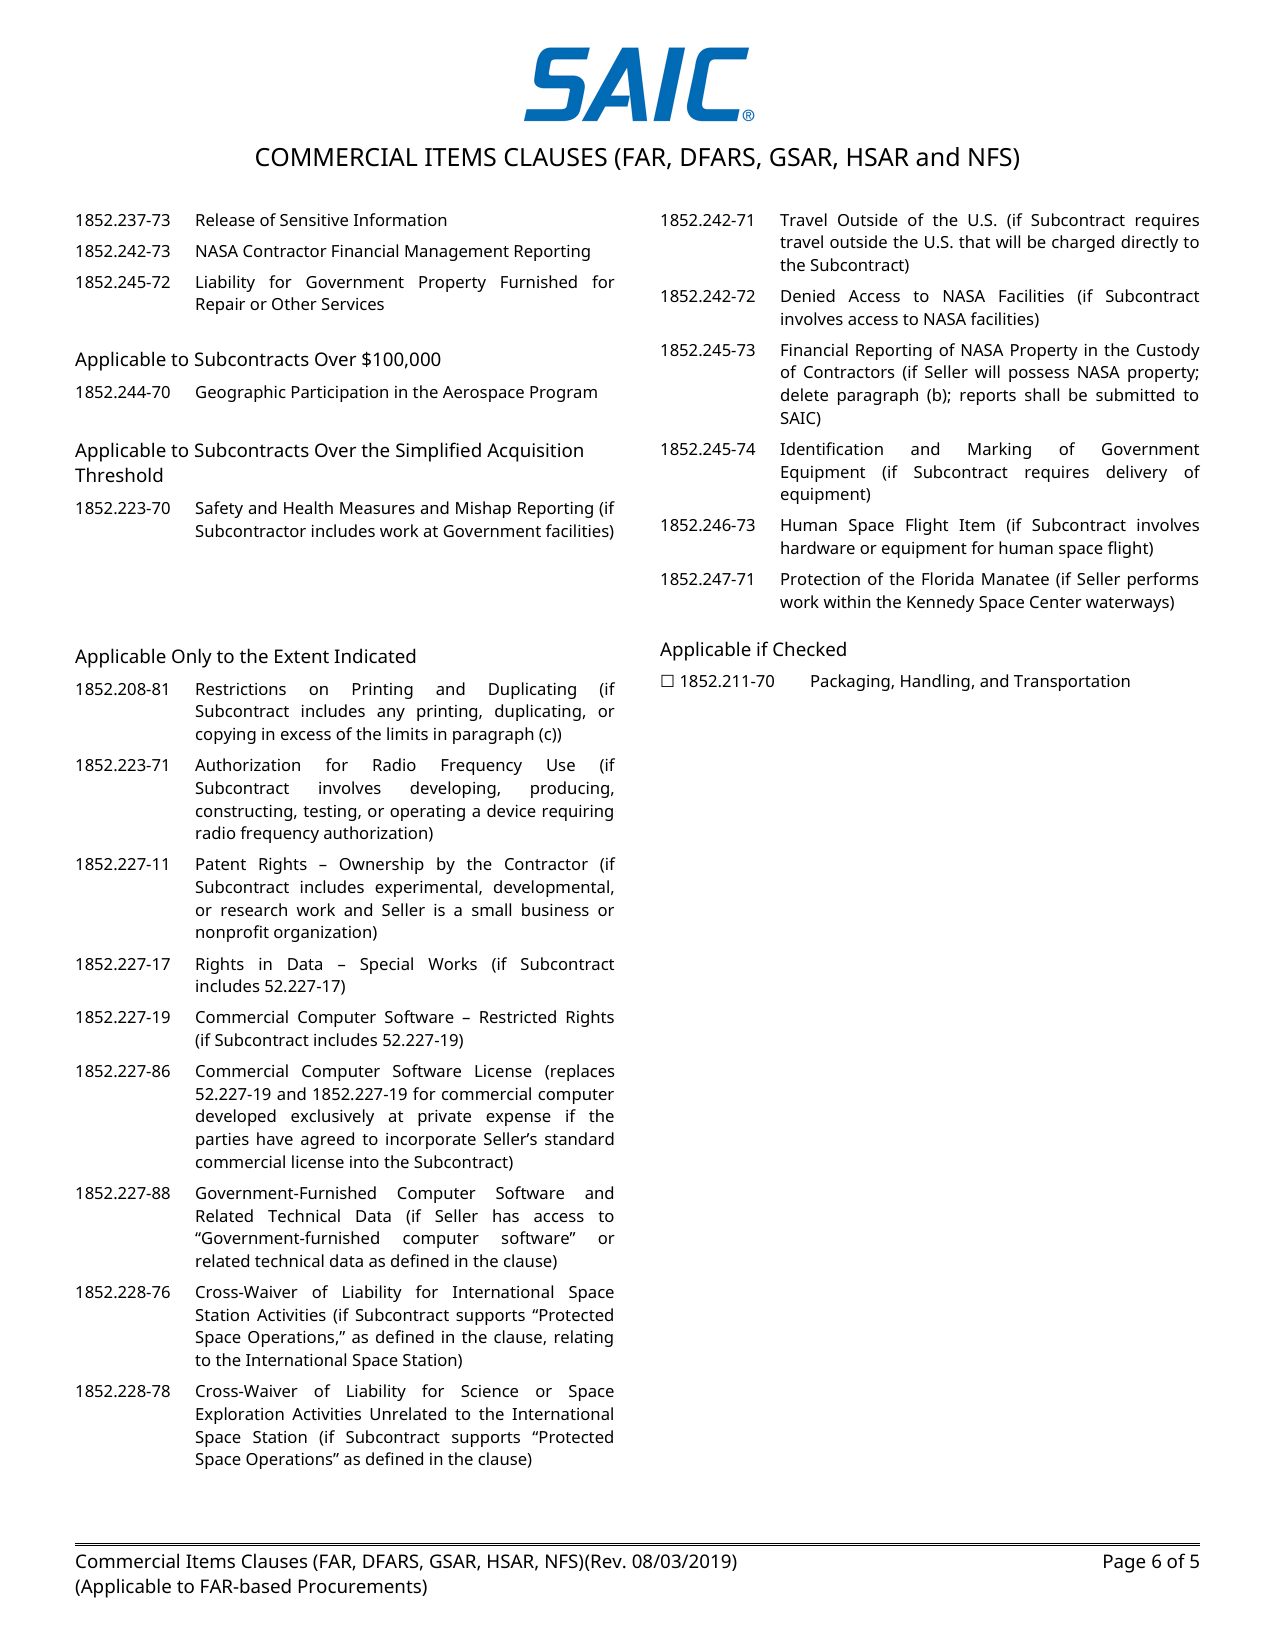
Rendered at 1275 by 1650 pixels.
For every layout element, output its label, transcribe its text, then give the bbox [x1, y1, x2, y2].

text 1852.237-73 Release of Sensitive Information [75, 208, 615, 231]
text 1852.228-78 Cross-Waiver of Liability for Science or Space Exploration Activities Unrelated to the International Space Station (if Subcontract supports “Protected Space Operations” as defined in the clause) [75, 1380, 615, 1471]
text 1852.227-86 Commercial Computer Software License (replaces 52.227-19 and 1852.227-19 for commercial computer developed exclusively at private expense if the parties have agreed to incorporate Seller’s standard commercial license into the Subcontract) [75, 1059, 615, 1173]
picture [506, 28, 769, 140]
text 1852.245-74 Identification and Marking of Government Equipment (if Subcontract requires delivery of equipment) [660, 437, 1200, 506]
text 1852.211-70 Packaging, Handling, and Transportation [660, 670, 1200, 692]
text 1852.246-73 Human Space Flight Item (if Subcontract involves hardware or equipment for human space flight) [660, 514, 1200, 559]
text Applicable to Subcontracts Over the Simplified Acquisition Threshold [75, 437, 615, 488]
text 1852.227-19 Commercial Computer Software – Restricted Rights (if Subcontract includes 52.227-19) [75, 1006, 615, 1051]
text 1852.227-88 Government-Furnished Computer Software and Related Technical Data (if Seller has access to “Government-furnished computer software” or related technical data as defined in the clause) [75, 1181, 615, 1272]
text 1852.208-81 Restrictions on Printing and Duplicating (if Subcontract includes any printing, duplicating, or copying in excess of the limits in paragraph (c)) [75, 677, 615, 745]
text 1852.223-70 Safety and Health Measures and Mishap Reporting (if Subcontractor includes work at Government facilities) [75, 496, 615, 542]
text 1852.242-73 NASA Contractor Financial Management Reporting [75, 239, 615, 262]
text 1852.223-71 Authorization for Radio Frequency Use (if Subcontract involves developing, producing, constructing, testing, or operating a device requiring radio frequency authorization) [75, 754, 615, 844]
text Applicable Only to the Extent Indicated [75, 643, 615, 669]
text 1852.247-71 Protection of the Florida Manatee (if Seller performs work within the Kennedy Space Center waterways) [660, 568, 1200, 613]
text 1852.228-76 Cross-Waiver of Liability for International Space Station Activities (if Subcontract supports “Protected Space Operations,” as defined in the clause, relating to the International Space Station) [75, 1281, 615, 1371]
text 1852.245-73 Financial Reporting of NASA Property in the Custody of Contractors (if Seller will possess NASA property; delete paragraph (b); reports shall be submitted to SAIC) [660, 338, 1200, 429]
text Applicable if Checked [660, 636, 1200, 661]
text Applicable to Subcontracts Over $100,000 [75, 347, 615, 372]
text 1852.244-70 Geographic Participation in the Aerospace Program [75, 381, 615, 403]
text 1852.227-11 Patent Rights – Ownership by the Contractor (if Subcontract includes experimental, developmental, or research work and Seller is a small business or nonprofit organization) [75, 853, 615, 944]
text 1852.227-17 Rights in Data – Special Works (if Subcontract includes 52.227-17) [75, 952, 615, 997]
text 1852.245-72 Liability for Government Property Furnished for Repair or Other Services [75, 270, 615, 316]
text 1852.242-71 Travel Outside of the U.S. (if Subcontract requires travel outside the U.S. that will be charged directly to the Subcontract) [660, 208, 1200, 276]
text 1852.242-72 Denied Access to NASA Facilities (if Subcontract involves access to NASA facilities) [660, 284, 1200, 330]
